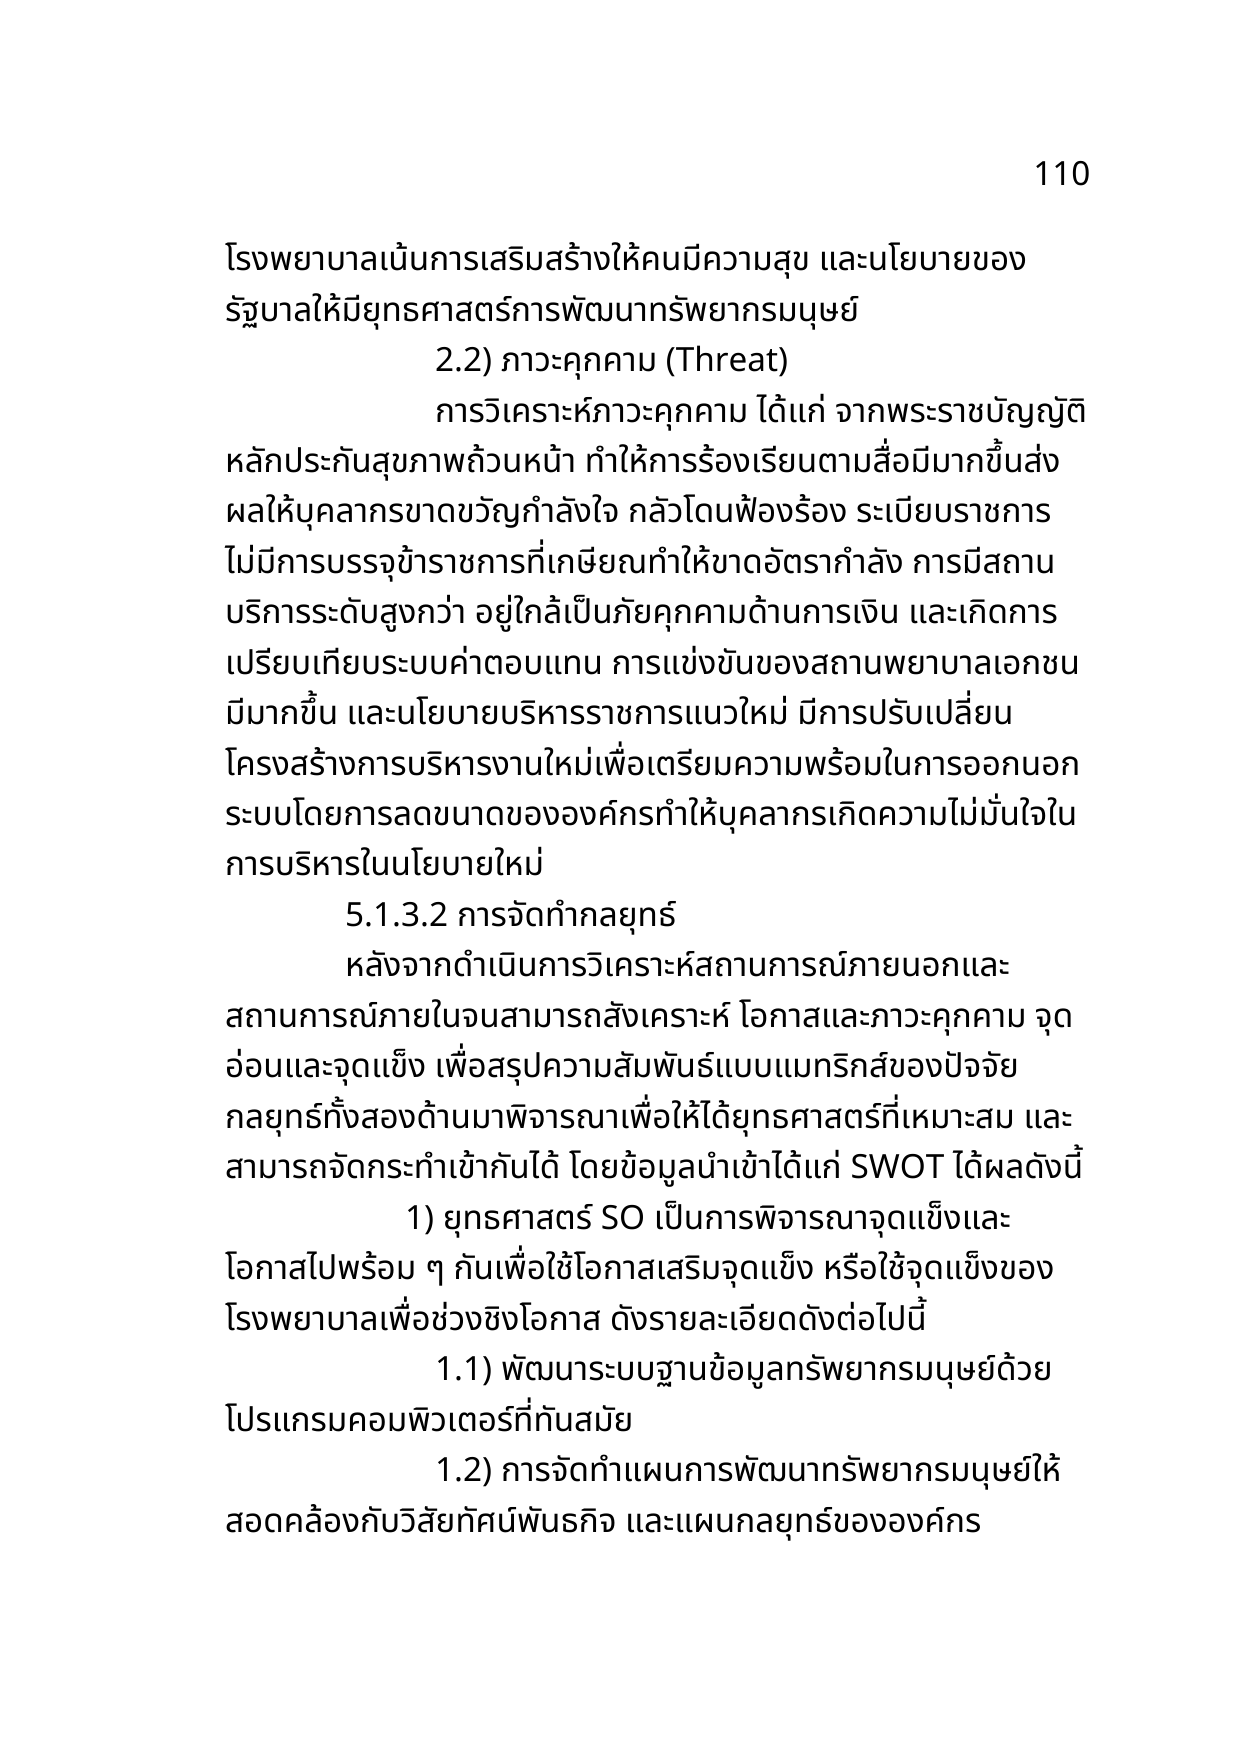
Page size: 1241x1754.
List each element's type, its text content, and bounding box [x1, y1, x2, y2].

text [225, 235, 1087, 336]
text 1.2) การจัดทำแผนการพัฒนาทรัพยากรมนุษย์ให้สอดคล้องกับวิสัยทัศน์พันธกิจ และแผนกลยุทธ์ขององค์กร [225, 1446, 1087, 1547]
text หลังจากดำเนินการวิเคราะห์สถานการณ์ภายนอกและสถานการณ์ภายในจนสามารถสังเคราะห์ โอกาสและภาวะคุกคาม จุดอ่อนและจุดแข็ง เพื่อสรุปความสัมพันธ์แบบแมทริกส์ของปัจจัยกลยุทธ์ทั้งสองด้านมาพิจารณาเพื่อให้ได้ยุทธศาสตร์ที่เหมาะสม และสามารถจัดกระทำเข้ากันได้ โดยข้อมูลนำเข้าได้แก่ SWOT ได้ผลดังนี้ [225, 941, 1087, 1194]
text การวิเคราะห์ภาวะคุกคาม ได้แก่ จากพระราชบัญญัติหลักประกันสุขภาพถ้วนหน้า ทำให้การร้องเรียนตามสื่อมีมากขึ้นส่งผลให้บุคลากรขาดขวัญกำลังใจ กลัวโดนฟ้องร้อง ระเบียบราชการ ไม่มีการบรรจุข้าราชการที่เกษียณทำให้ขาดอัตรากำลัง การมีสถานบริการระดับสูงกว่า อยู่ใกล้เป็นภัยคุกคามด้านการเงิน และเกิดการเปรียบเทียบระบบค่าตอบแทน การแข่งขันของสถานพยาบาลเอกชนมีมากขึ้น และนโยบายบริหารราชการแนวใหม่ มีการปรับเปลี่ยนโครงสร้างการบริหารงานใหม่เพื่อเตรียมความพร้อมในการออกนอกระบบโดยการลดขนาดขององค์กรทำให้บุคลากรเกิดความไม่มั่นใจในการบริหารในนโยบายใหม่ [225, 387, 1087, 891]
text 1) ยุทธศาสตร์ SO เป็นการพิจารณาจุดแข็งและโอกาสไปพร้อม ๆ กันเพื่อใช้โอกาสเสริมจุดแข็ง หรือใช้จุดแข็งของโรงพยาบาลเพื่อช่วงชิงโอกาส ดังรายละเอียดดังต่อไปนี้ [225, 1194, 1087, 1345]
text 5.1.3.2 การจัดทำกลยุทธ์ [225, 891, 1087, 941]
text 2.2) ภาวะคุกคาม (Threat) [225, 336, 1087, 387]
text 1.1) พัฒนาระบบฐานข้อมูลทรัพยากรมนุษย์ด้วยโปรแกรมคอมพิวเตอร์ที่ทันสมัย [225, 1345, 1087, 1446]
